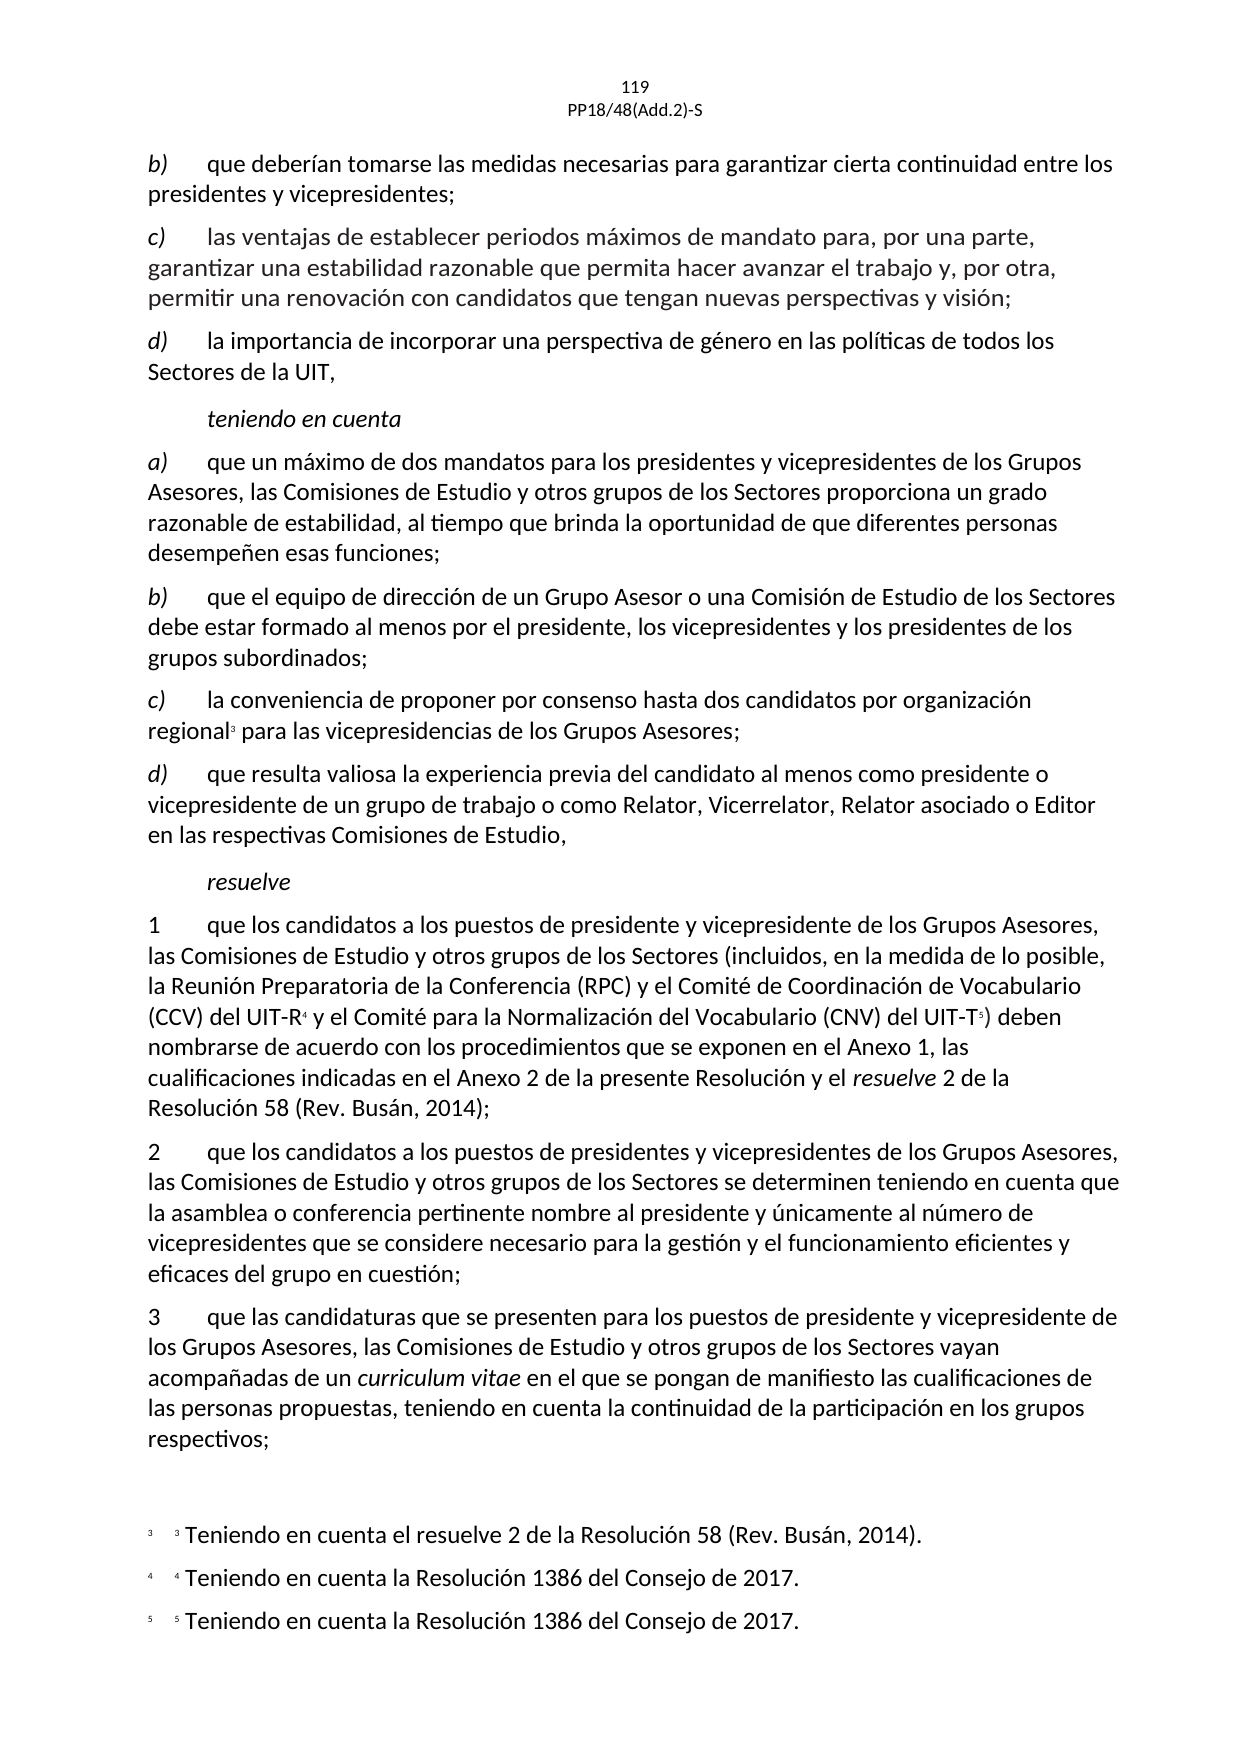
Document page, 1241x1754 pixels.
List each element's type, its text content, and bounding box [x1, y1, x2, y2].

text b) que el equipo de dirección de un Grupo Asesor o una Comisión de Estudio de los Sectores debe estar formado al menos por el presidente, los vicepresidentes y los presidentes de los grupos subordinados; [148, 581, 1122, 672]
text resuelve [207, 866, 1122, 897]
text 2 que los candidatos a los puestos de presidentes y vicepresidentes de los Grupos Asesores, las Comisiones de Estudio y otros grupos de los Sectores se determinen teniendo en cuenta que la asamblea o conferencia pertinente nombre al presidente y únicamente al número de vicepresidentes que se considere necesario para la gestión y el funcionamiento eficientes y eficaces del grupo en cuestión; [148, 1136, 1122, 1288]
text a) que un máximo de dos mandatos para los presidentes y vicepresidentes de los Grupos Asesores, las Comisiones de Estudio y otros grupos de los Sectores proporciona un grado razonable de estabilidad, al tiempo que brinda la oportunidad de que diferentes personas desempeñen esas funciones; [148, 446, 1122, 568]
text d) la importancia de incorporar una perspectiva de género en las políticas de todos los Sectores de la UIT, [148, 325, 1122, 386]
text c) la conveniencia de proponer por consenso hasta dos candidatos por organización regional3 para las vicepresidencias de los Grupos Asesores; [148, 685, 1122, 746]
text 3 que las candidaturas que se presenten para los puestos de presidente y vicepresidente de los Grupos Asesores, las Comisiones de Estudio y otros grupos de los Sectores vayan acompañadas de un curriculum vitae en el que se pongan de manifiesto las cualificaciones de las personas propuestas, teniendo en cuenta la continuidad de la participación en los grupos respectivos; [148, 1301, 1122, 1453]
text d) que resulta valiosa la experiencia previa del candidato al menos como presidente o vicepresidente de un grupo de trabajo o como Relator, Vicerrelator, Relator asociado o Editor en las respectivas Comisiones de Estudio, [148, 758, 1122, 850]
text teniendo en cuenta [207, 403, 1122, 433]
text 1 que los candidatos a los puestos de presidente y vicepresidente de los Grupos Asesores, las Comisiones de Estudio y otros grupos de los Sectores (incluidos, en la medida de lo posible, la Reunión Preparatoria de la Conferencia (RPC) y el Comité de Coordinación de Vocabulario (CCV) del UIT-R4 y el Comité para la Normalización del Vocabulario (CNV) del UIT-T5) deben nombrarse de acuerdo con los procedimientos que se exponen en el Anexo 1, las cualificaciones indicadas en el Anexo 2 de la presente Resolución y el resuelve 2 de la Resolución 58 (Rev. Busán, 2014); [148, 909, 1122, 1123]
text b) que deberían tomarse las medidas necesarias para garantizar cierta continuidad entre los presidentes y vicepresidentes; [148, 148, 1122, 209]
text c) las ventajas de establecer periodos máximos de mandato para, por una parte, garantizar una estabilidad razonable que permita hacer avanzar el trabajo y, por otra, permitir una renovación con candidatos que tengan nuevas perspectivas y visión; [148, 221, 1122, 313]
